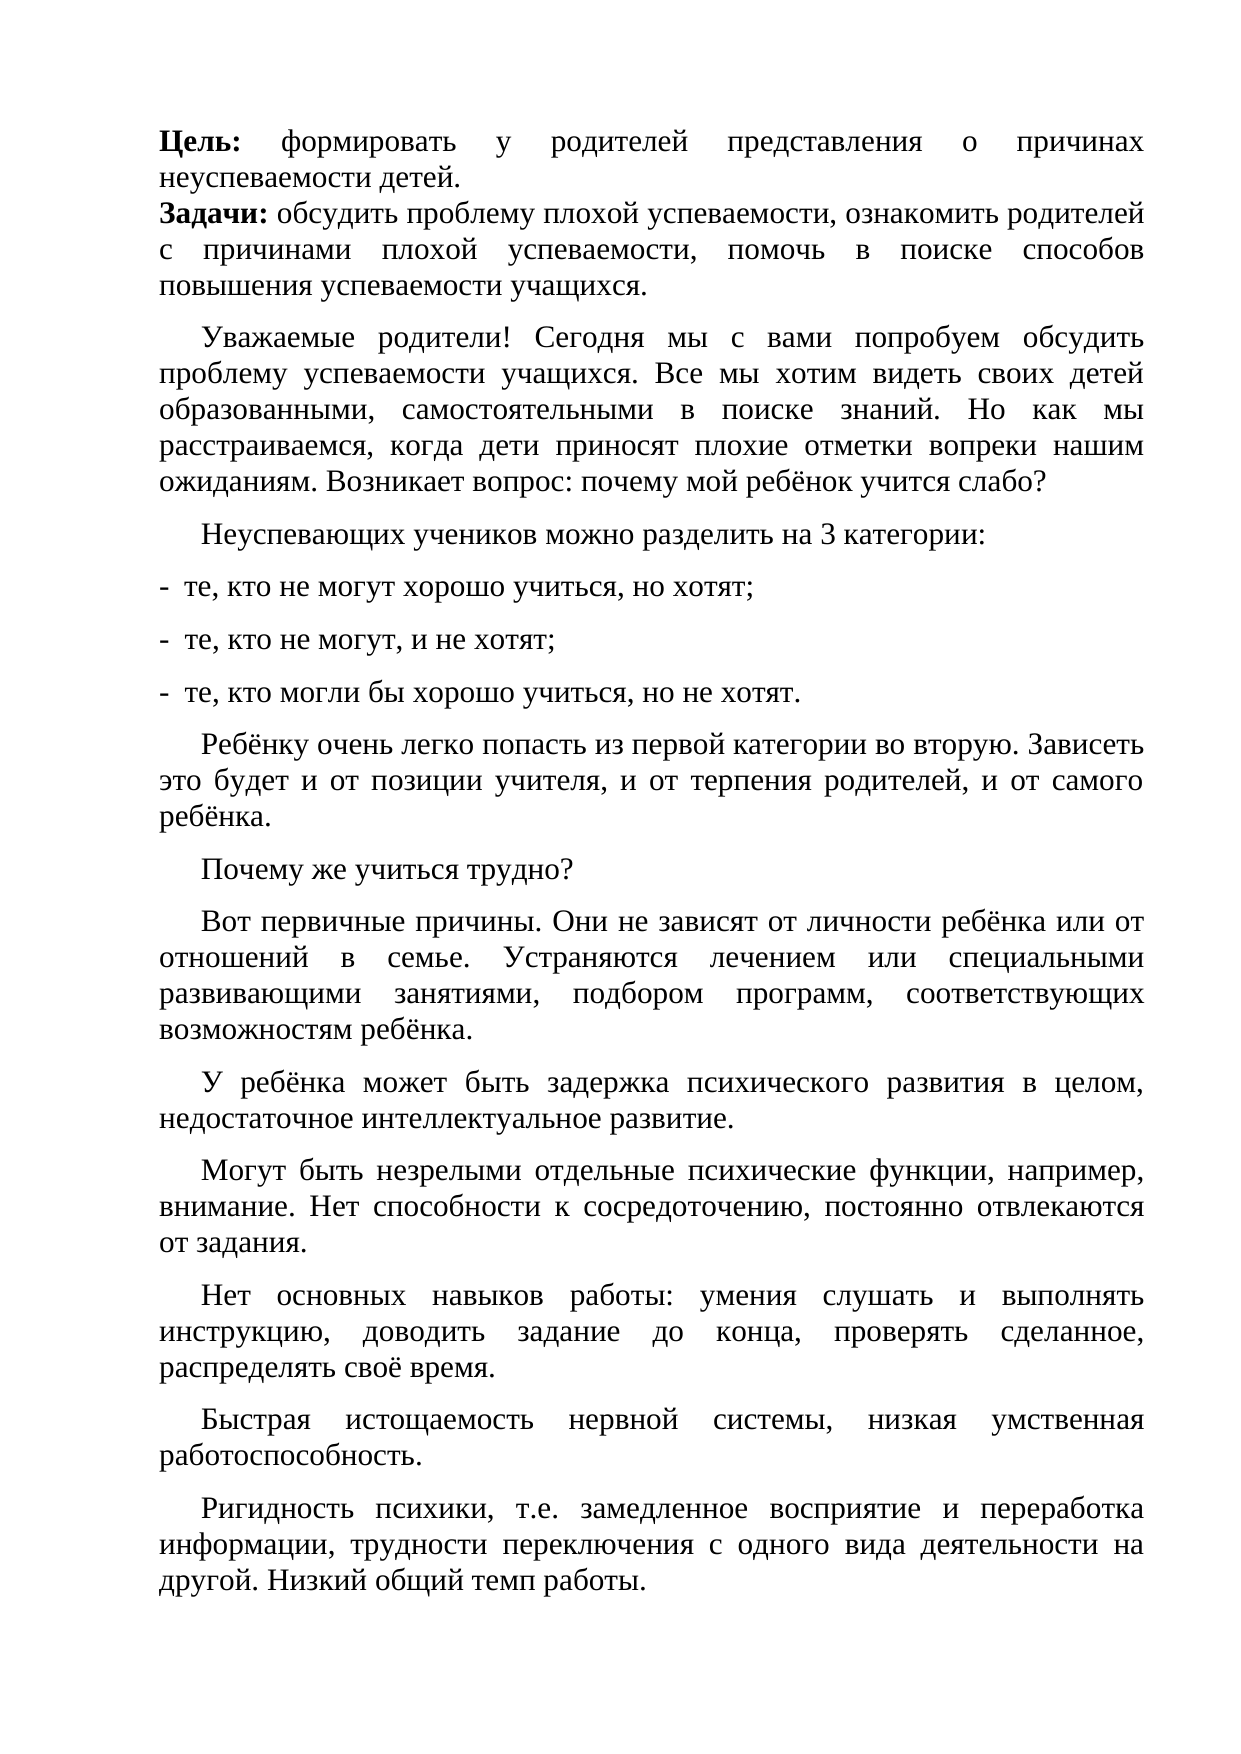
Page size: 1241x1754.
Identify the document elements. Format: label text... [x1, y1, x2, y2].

text Неуспевающих учеников можно разделить на 3 категории: [159, 515, 1145, 551]
text Задачи: обсудить проблему плохой успеваемости, ознакомить родителей с причинами плохой успеваемости, помочь в поиске способов повышения успеваемости учащихся. [159, 194, 1145, 302]
text Нет основных навыков работы: умения слушать и выполнять инструкцию, доводить задание до конца, проверять сделанное, распределять своё время. [159, 1276, 1145, 1384]
list те, кто не могут, и не хотят; [159, 620, 1145, 656]
text Быстрая истощаемость нервной системы, низкая умственная работоспособность. [159, 1401, 1145, 1472]
text У ребёнка может быть задержка психического развития в целом, недостаточное интеллектуальное развитие. [159, 1063, 1145, 1135]
text Ребёнку очень легко попасть из первой категории во вторую. Зависеть это будет и от позиции учителя, и от терпения родителей, и от самого ребёнка. [159, 726, 1145, 833]
text Ригидность психики, т.е. замедленное восприятие и переработка информации, трудности переключения с одного вида деятельности на другой. Низкий общий темп работы. [159, 1489, 1145, 1597]
text Могут быть незрелыми отдельные психические функции, например, внимание. Нет способности к сосредоточению, постоянно отвлекаются от задания. [159, 1152, 1145, 1259]
text Цель: формировать у родителей представления о причинах неуспеваемости детей. [159, 122, 1145, 194]
text Вот первичные причины. Они не зависят от личности ребёнка или от отношений в семье. Устраняются лечением или специальными развивающими занятиями, подбором программ, соответствующих возможностям ребёнка. [159, 903, 1145, 1046]
text Почему же учиться трудно? [159, 850, 1145, 886]
text Уважаемые родители! Сегодня мы с вами попробуем обсудить проблему успеваемости учащихся. Все мы хотим видеть своих детей образованными, самостоятельными в поиске знаний. Но как мы расстраиваемся, когда дети приносят плохие отметки вопреки нашим ожиданиям. Возникает вопрос: почему мой ребёнок учится слабо? [159, 319, 1145, 498]
list те, кто могли бы хорошо учиться, но не хотят. [159, 673, 1145, 709]
list те, кто не могут хорошо учиться, но хотят; [159, 568, 1145, 604]
